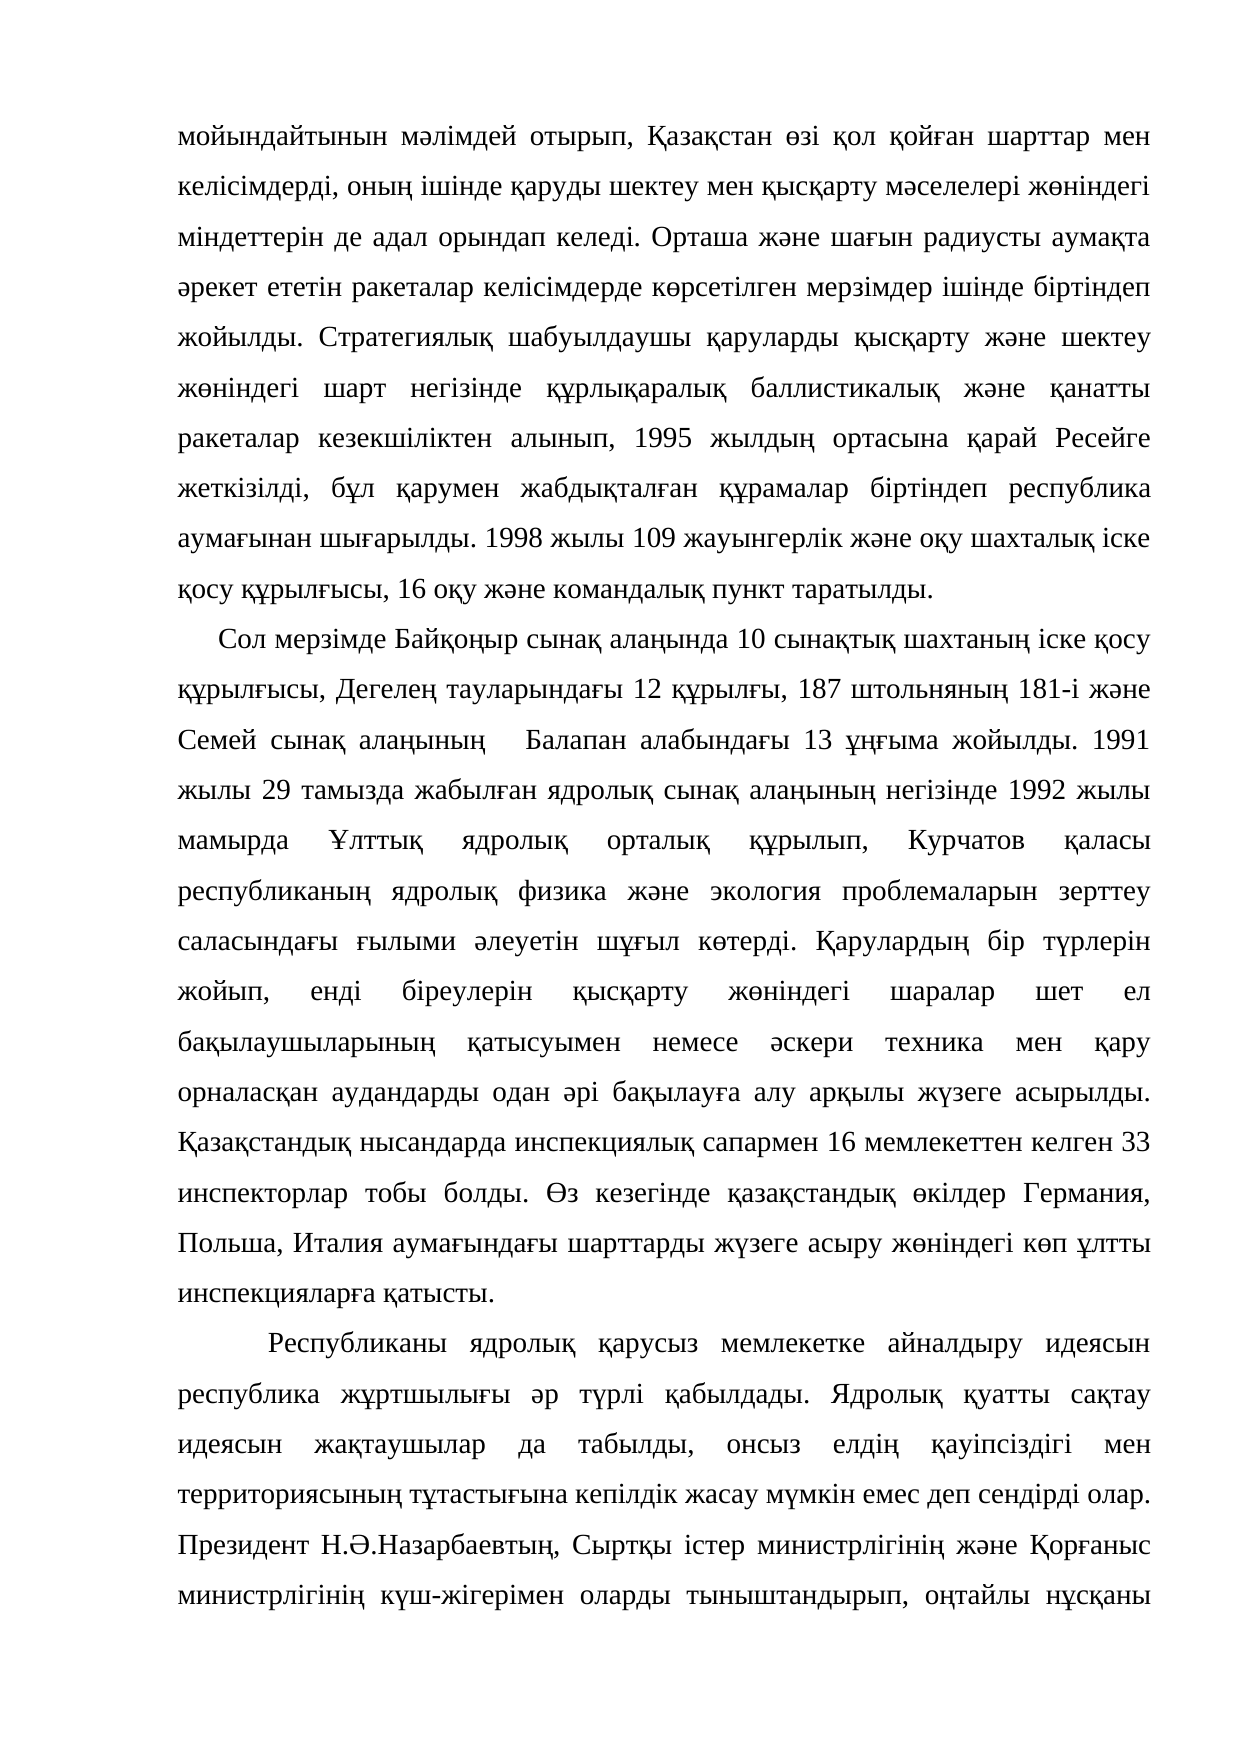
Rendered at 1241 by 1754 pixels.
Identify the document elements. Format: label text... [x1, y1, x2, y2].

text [177, 118, 1152, 604]
text Сол мерзімде Байқоңыр сынақ алаңында 10 сынақтық шахтаның іске қосу құрылғысы, Дегелең тауларындағы 12 құрылғы, 187 штольняның 181-і және Семей сынақ алаңының Балапан алабындағы 13 ұңғыма жойылды. 1991 жылы 29 тамызда жабылған ядролық сынақ алаңының негізінде 1992 жылы мамырда Ұлттық ядролық орталық құрылып, Курчатов қаласы республиканың ядролық физика және экология проблемаларын зерттеу саласындағы ғылыми әлеуетін шұғыл көтерді. Қарулардың бір түрлерін жойып, енді біреулерін қысқарту жөніндегі шаралар шет ел бақылаушыларының қатысуымен немесе әскери техника мен қару орналасқан аудандарды одан әрі бақылауға алу арқылы жүзеге асырылды. Қазақстандық нысандарда инспекциялық сапармен 16 мемлекеттен келген 33 инспекторлар тобы болды. Өз кезегінде қазақстандық өкілдер Германия, Польша, Италия аумағындағы шарттарды жүзеге асыру жөніндегі көп ұлтты инспекцияларға қатысты. [177, 621, 1152, 1309]
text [177, 1326, 1152, 1611]
